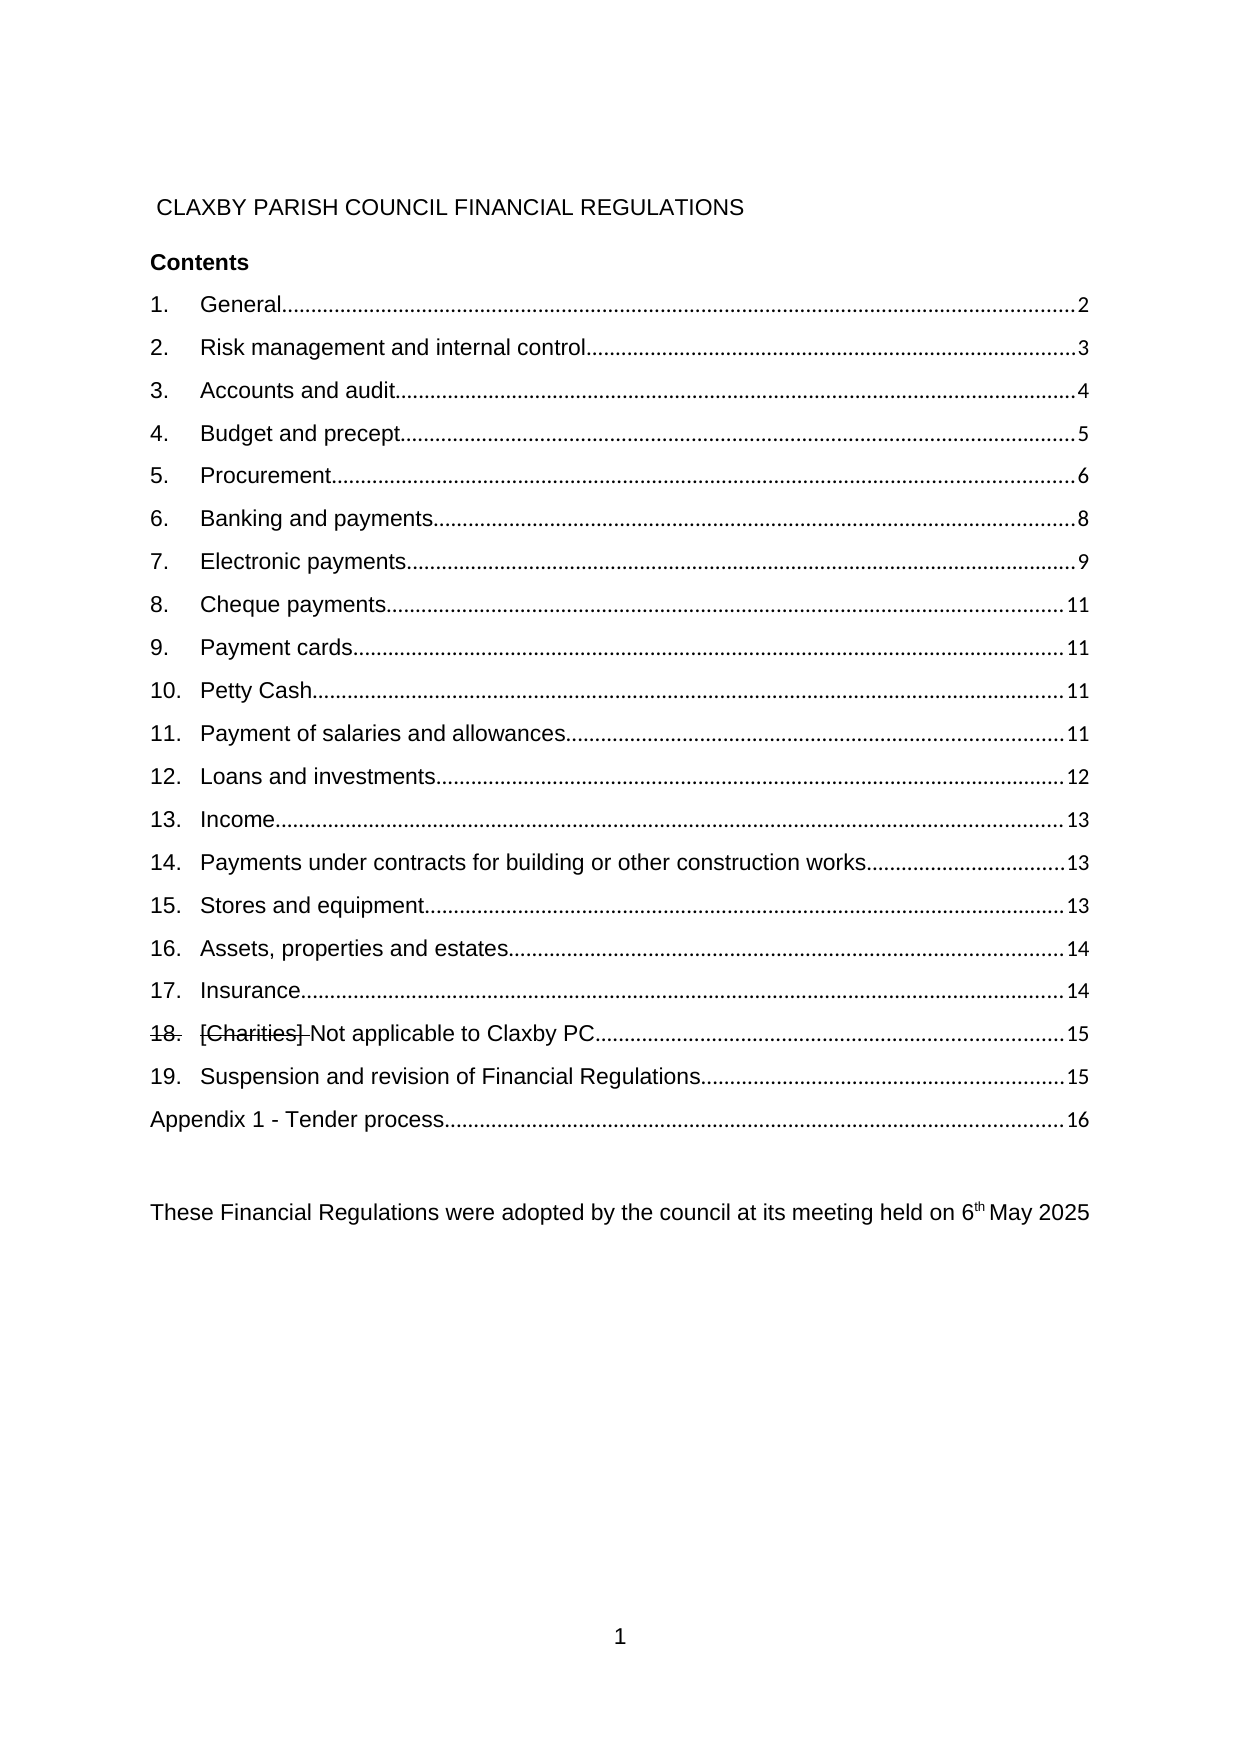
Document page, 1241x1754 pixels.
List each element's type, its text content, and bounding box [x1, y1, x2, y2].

text CLAXBY PARISH COUNCIL FINANCIAL REGULATIONS [150, 194, 1090, 220]
text These Financial Regulations were adopted by the council at its meeting held on 6th May 2025 [150, 1199, 1090, 1225]
